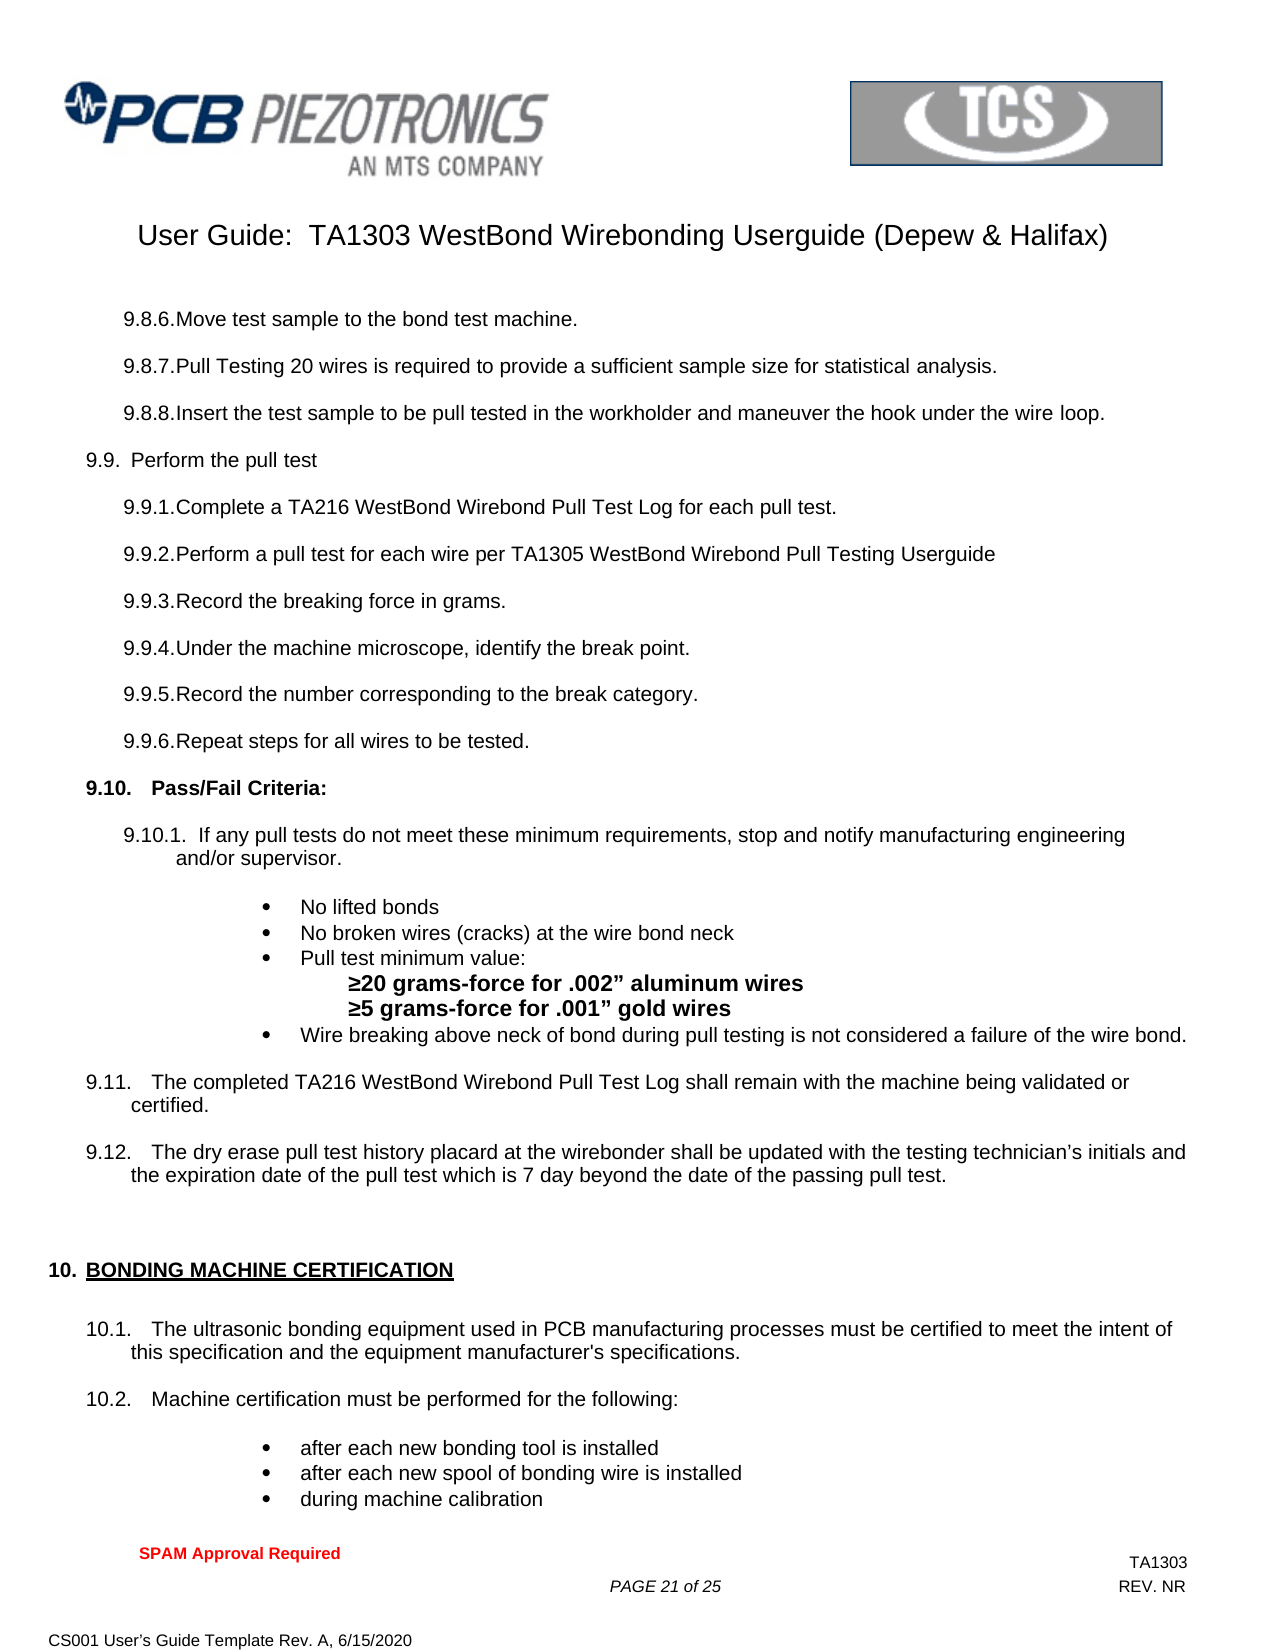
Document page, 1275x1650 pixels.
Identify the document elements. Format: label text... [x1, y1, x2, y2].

subtitle Repeat steps for all wires to be tested. [123, 730, 1179, 753]
subtitle Under the machine microscope, identify the break point. [123, 637, 1179, 659]
subtitle Record the number corresponding to the break category. [123, 683, 1179, 706]
picture [850, 81, 1163, 166]
subtitle Move test sample to the bond test machine. [123, 308, 1179, 331]
subtitle The dry erase pull test history placard at the wirebonder shall be updated with the testing technician’s initials and the expiration date of the pull test which is 7 day beyond the date of the passing pull test. [86, 1141, 1198, 1187]
subtitle The ultrasonic bonding equipment used in PCB manufacturing processes must be certified to meet the intent of this specification and the equipment manufacturer's specifications. [86, 1318, 1198, 1364]
subtitle Pull Testing 20 wires is required to provide a sufficient sample size for statistical analysis. [123, 355, 1179, 378]
subtitle If any pull tests do not meet these minimum requirements, stop and notify manufacturing engineering and/or supervisor. [123, 824, 1179, 870]
list No lifted bonds [263, 894, 1198, 919]
subtitle Complete a TA216 WestBond Wirebond Pull Test Log for each pull test. [123, 496, 1179, 519]
list No broken wires (cracks) at the wire bond neck [263, 920, 1198, 945]
subtitle The completed TA216 WestBond Wirebond Pull Test Log shall remain with the machine being validated or certified. [86, 1071, 1198, 1117]
list ≥20 grams-force for .002” aluminum wires [300, 971, 1198, 996]
list Pull test minimum value: [263, 945, 1198, 971]
list after each new bonding tool is installed [263, 1435, 1198, 1460]
subtitle BONDING MACHINE CERTIFICATION [48, 1257, 1198, 1281]
subtitle Record the breaking force in grams. [123, 590, 1179, 613]
subtitle Insert the test sample to be pull tested in the workholder and maneuver the hook under the wire loop. [123, 402, 1179, 425]
list during machine calibration [263, 1486, 1198, 1511]
list Wire breaking above neck of bond during pull testing is not considered a failure of the wire bond. [263, 1022, 1198, 1047]
subtitle Pass/Fail Criteria: [86, 777, 1198, 800]
list after each new spool of bonding wire is installed [263, 1460, 1198, 1486]
subtitle Perform the pull test [86, 449, 1198, 472]
subtitle Machine certification must be performed for the following: [86, 1388, 1198, 1411]
subtitle Perform a pull test for each wire per TA1305 WestBond Wirebond Pull Testing Userguide [123, 543, 1179, 566]
list ≥5 grams-force for .001” gold wires [300, 996, 1198, 1022]
picture [48, 75, 566, 184]
